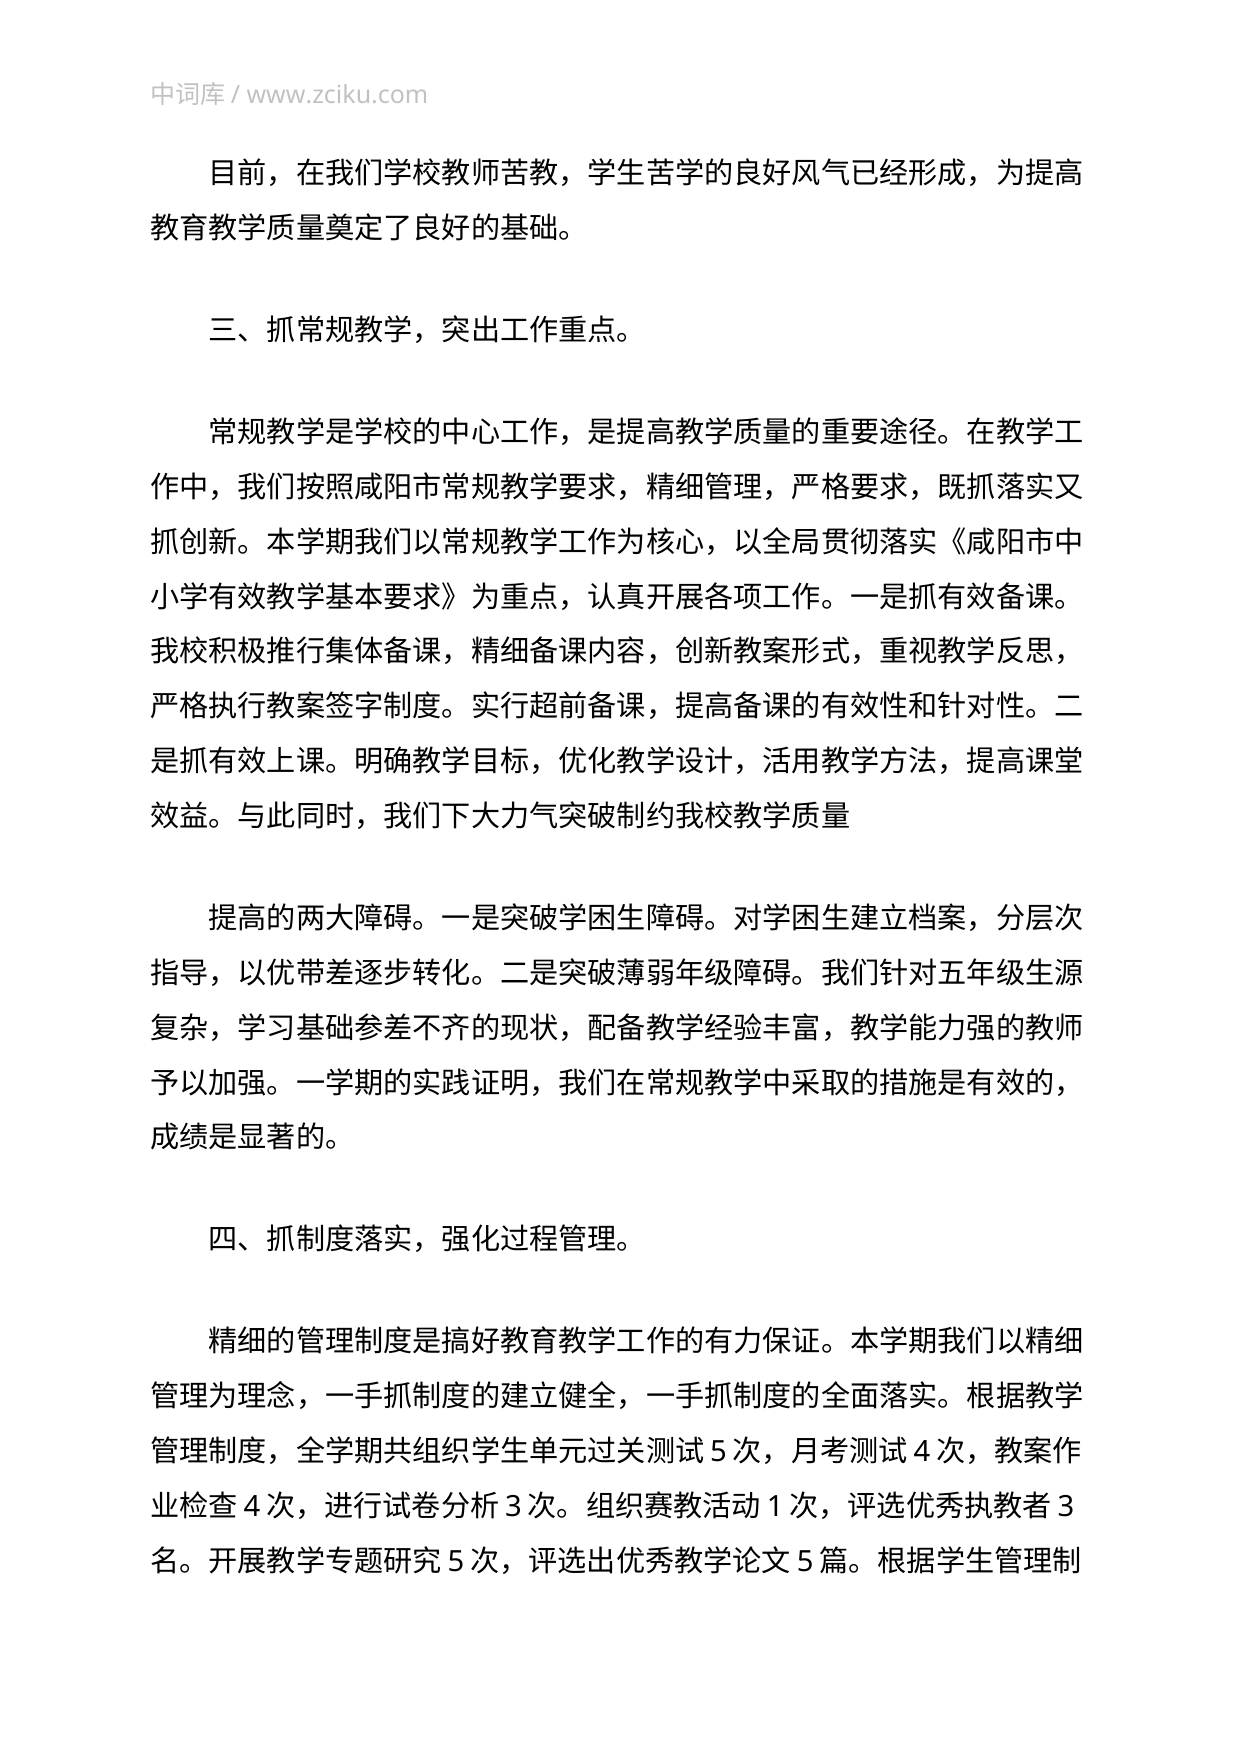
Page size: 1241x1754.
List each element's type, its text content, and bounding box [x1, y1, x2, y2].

text 目前，在我们学校教师苦教，学生苦学的良好风气已经形成，为提高教育教学质量奠定了良好的基础。 [150, 150, 1090, 247]
text 三、抓常规教学，突出工作重点。 [150, 307, 1090, 349]
text 四、抓制度落实，强化过程管理。 [150, 1216, 1090, 1258]
text 提高的两大障碍。一是突破学困生障碍。对学困生建立档案，分层次指导，以优带差逐步转化。二是突破薄弱年级障碍。我们针对五年级生源复杂，学习基础参差不齐的现状，配备教学经验丰富，教学能力强的教师予以加强。一学期的实践证明，我们在常规教学中采取的措施是有效的，成绩是显著的。 [150, 894, 1090, 1156]
text 常规教学是学校的中心工作，是提高教学质量的重要途径。在教学工作中，我们按照咸阳市常规教学要求，精细管理，严格要求，既抓落实又抓创新。本学期我们以常规教学工作为核心，以全局贯彻落实《咸阳市中小学有效教学基本要求》为重点，认真开展各项工作。一是抓有效备课。我校积极推行集体备课，精细备课内容，创新教案形式，重视教学反思，严格执行教案签字制度。实行超前备课，提高备课的有效性和针对性。二是抓有效上课。明确教学目标，优化教学设计，活用教学方法，提高课堂效益。与此同时，我们下大力气突破制约我校教学质量 [150, 408, 1090, 835]
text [150, 1318, 1090, 1580]
